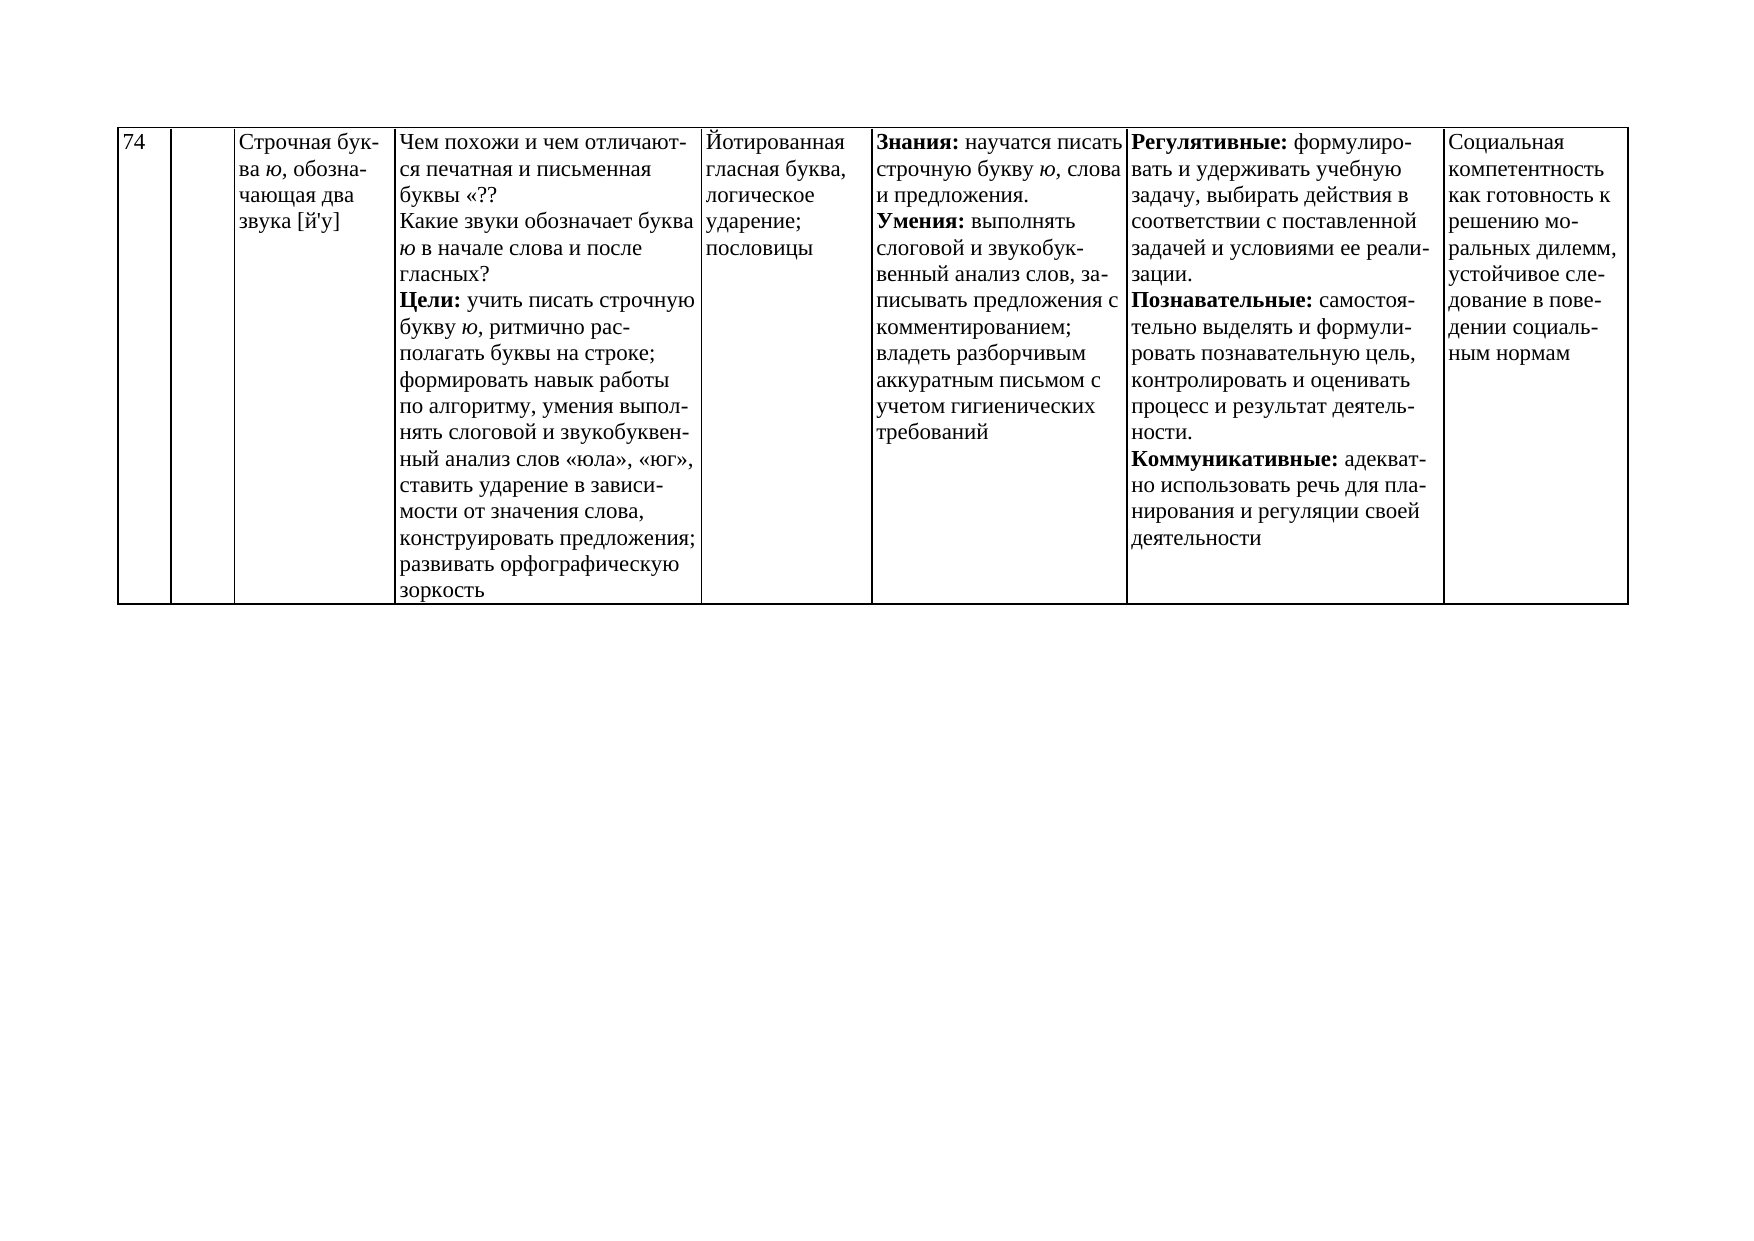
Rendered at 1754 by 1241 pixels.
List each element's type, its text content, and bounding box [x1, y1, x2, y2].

table_header Регулятивные: формулировать и удерживать учебную задачу, выбирать действия в соответствии с поставленной задачей и условиями ее реализации. Познавательные: самостоятельно выделять и формулировать познавательную цель, контролировать и оценивать процесс и результат деятельности. Коммуникативные: адекватно использовать речь для планирования и регуляции своей деятельности [1128, 128, 1444, 603]
table_header Знания: научатся писать строчную букву ю, слова и предложения. Умения: выполнять слоговой и звукобук-венный анализ слов, записывать предложения с комментированием; владеть разборчивым аккуратным письмом с учетом гигиенических требований [873, 128, 1127, 603]
table_header Строчная буква ю, обозначающая два звука [й'у] [235, 128, 395, 603]
table_header [172, 128, 234, 603]
table_header 74 [119, 128, 171, 603]
table_header Социальная компетентность как готовность к решению моральных дилемм, устойчивое следование в поведении социальным нормам [1445, 128, 1627, 603]
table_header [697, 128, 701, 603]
table_header Йотированная гласная буква, логическое ударение; пословицы [702, 128, 872, 603]
